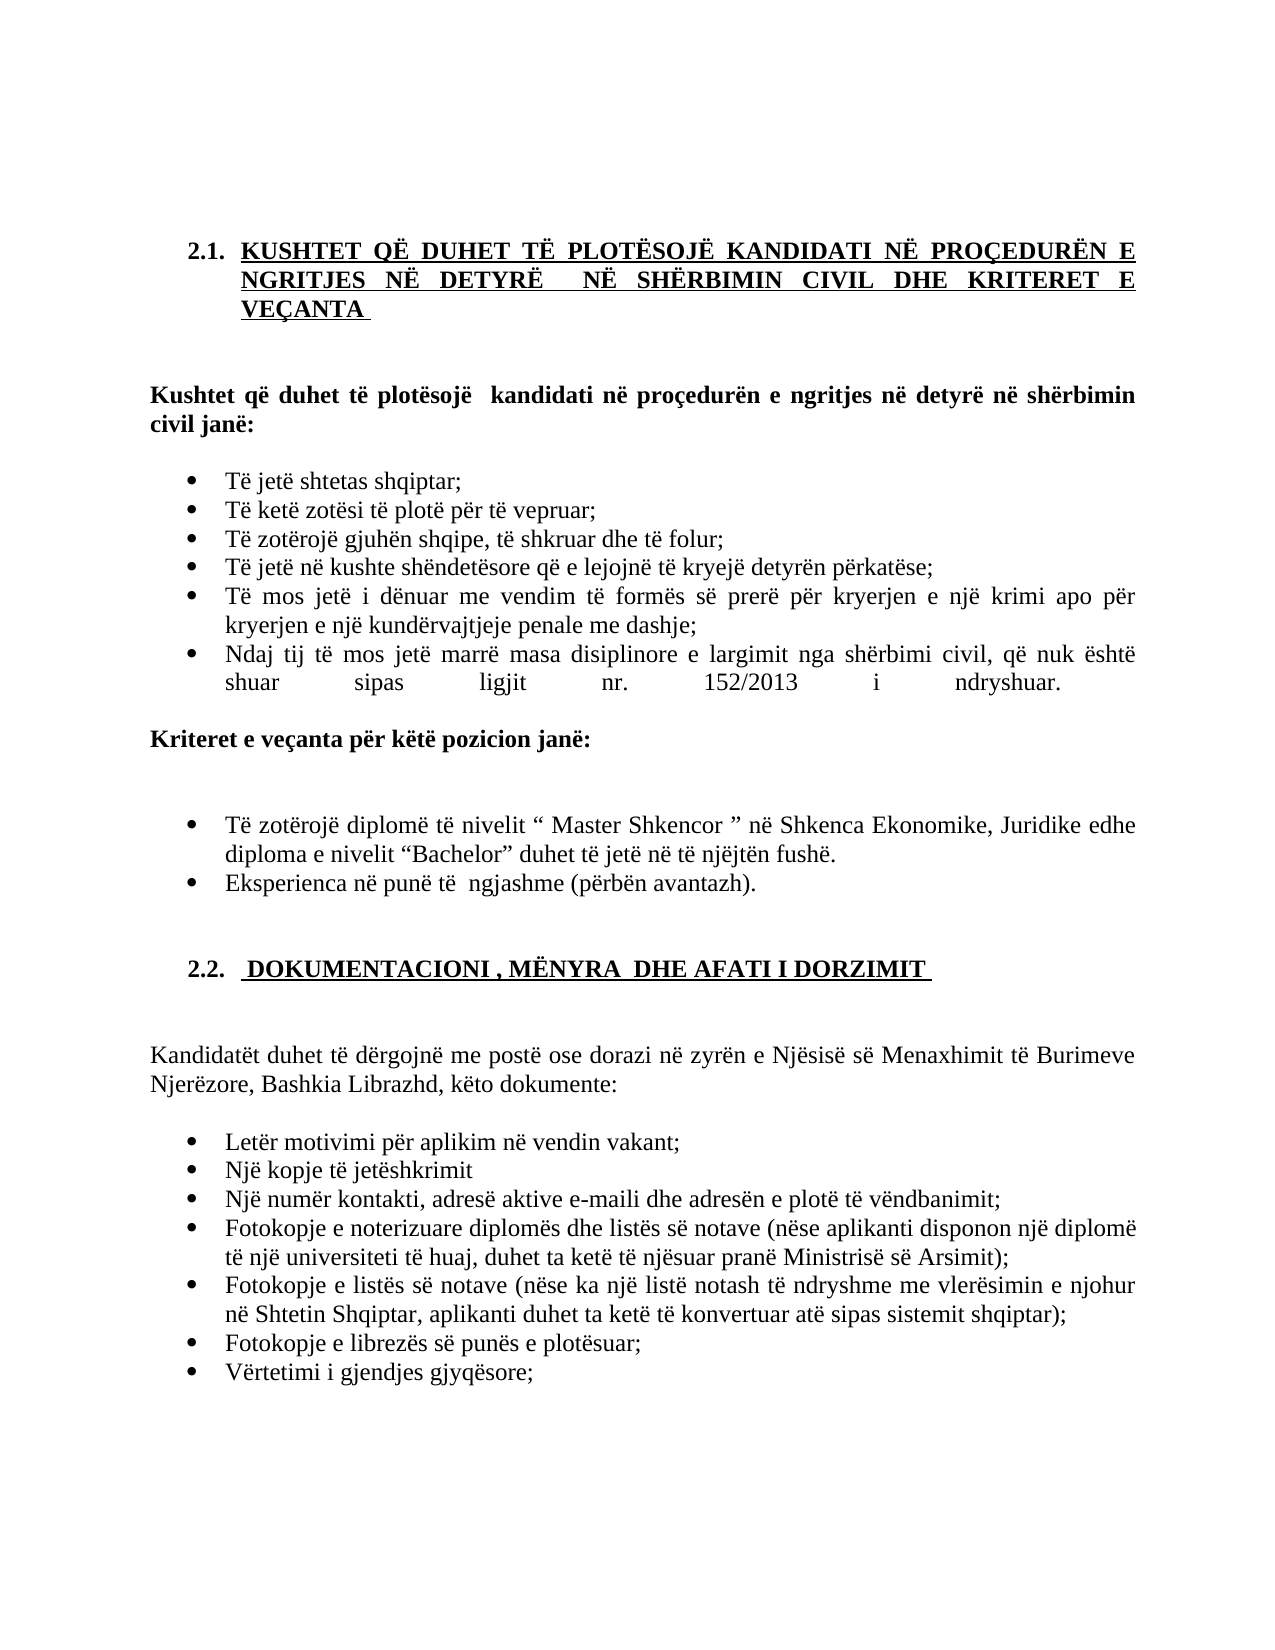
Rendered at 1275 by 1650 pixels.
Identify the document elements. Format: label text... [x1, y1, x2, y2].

list DOKUMENTACIONI , MËNYRA DHE AFATI I DORZIMIT [187, 954, 1137, 983]
list Një numër kontakti, adresë aktive e-maili dhe adresën e plotë të vëndbanimit; [187, 1184, 1137, 1213]
list Të jetë në kushte shëndetësore që e lejojnë të kryejë detyrën përkatëse; [187, 552, 1137, 581]
list Fotokopje e listës së notave (nëse ka një listë notash të ndryshme me vlerësimin e njohur në Shtetin Shqiptar, aplikanti duhet ta ketë të konvertuar atë sipas sistemit shqiptar); [187, 1271, 1137, 1328]
text Kriteret e veçanta për këtë pozicion janë: [150, 724, 1137, 753]
list Fotokopje e noterizuare diplomës dhe listës së notave (nëse aplikanti disponon një diplomë të një universiteti të huaj, duhet ta ketë të njësuar pranë Ministrisë së Arsimit); [187, 1213, 1137, 1271]
list Ndaj tij të mos jetë marrë masa disiplinore e largimit nga shërbimi civil, që nuk është shuar sipas ligjit nr. 152/2013 i ndryshuar. [187, 639, 1137, 724]
text Kandidatët duhet të dërgojnë me postë ose dorazi në zyrën e Njësisë së Menaxhimit të Burimeve Njerëzore, Bashkia Librazhd, këto dokumente: [150, 1041, 1137, 1098]
list Të jetë shtetas shqiptar; [187, 466, 1137, 495]
list Një kopje të jetëshkrimit [187, 1156, 1137, 1184]
list Fotokopje e librezës së punës e plotësuar; [187, 1328, 1137, 1357]
list Të zotërojë diplomë të nivelit “ Master Shkencor ” në Shkenca Ekonomike, Juridike edhe diploma e nivelit “Bachelor” duhet të jetë në të njëjtën fushë. [187, 811, 1137, 868]
text Kushtet që duhet të plotësojë kandidati në proçedurën e ngritjes në detyrë në shërbimin civil janë: [150, 380, 1137, 437]
list Eksperienca në punë të ngjashme (përbën avantazh). [187, 868, 1137, 897]
list Të mos jetë i dënuar me vendim të formës së prerë për kryerjen e një krimi apo për kryerjen e një kundërvajtjeje penale me dashje; [187, 581, 1137, 639]
list KUSHTET QË DUHET TË PLOTËSOJË KANDIDATI NË PROÇEDURËN E NGRITJES NË DETYRË NË SHËRBIMIN CIVIL DHE KRITERET E VEÇANTA [187, 236, 1137, 322]
list Vërtetimi i gjendjes gjyqësore; [187, 1357, 1137, 1386]
list Të zotërojë gjuhën shqipe, të shkruar dhe të folur; [187, 524, 1137, 552]
list Të ketë zotësi të plotë për të vepruar; [187, 495, 1137, 524]
list Letër motivimi për aplikim në vendin vakant; [187, 1127, 1137, 1156]
